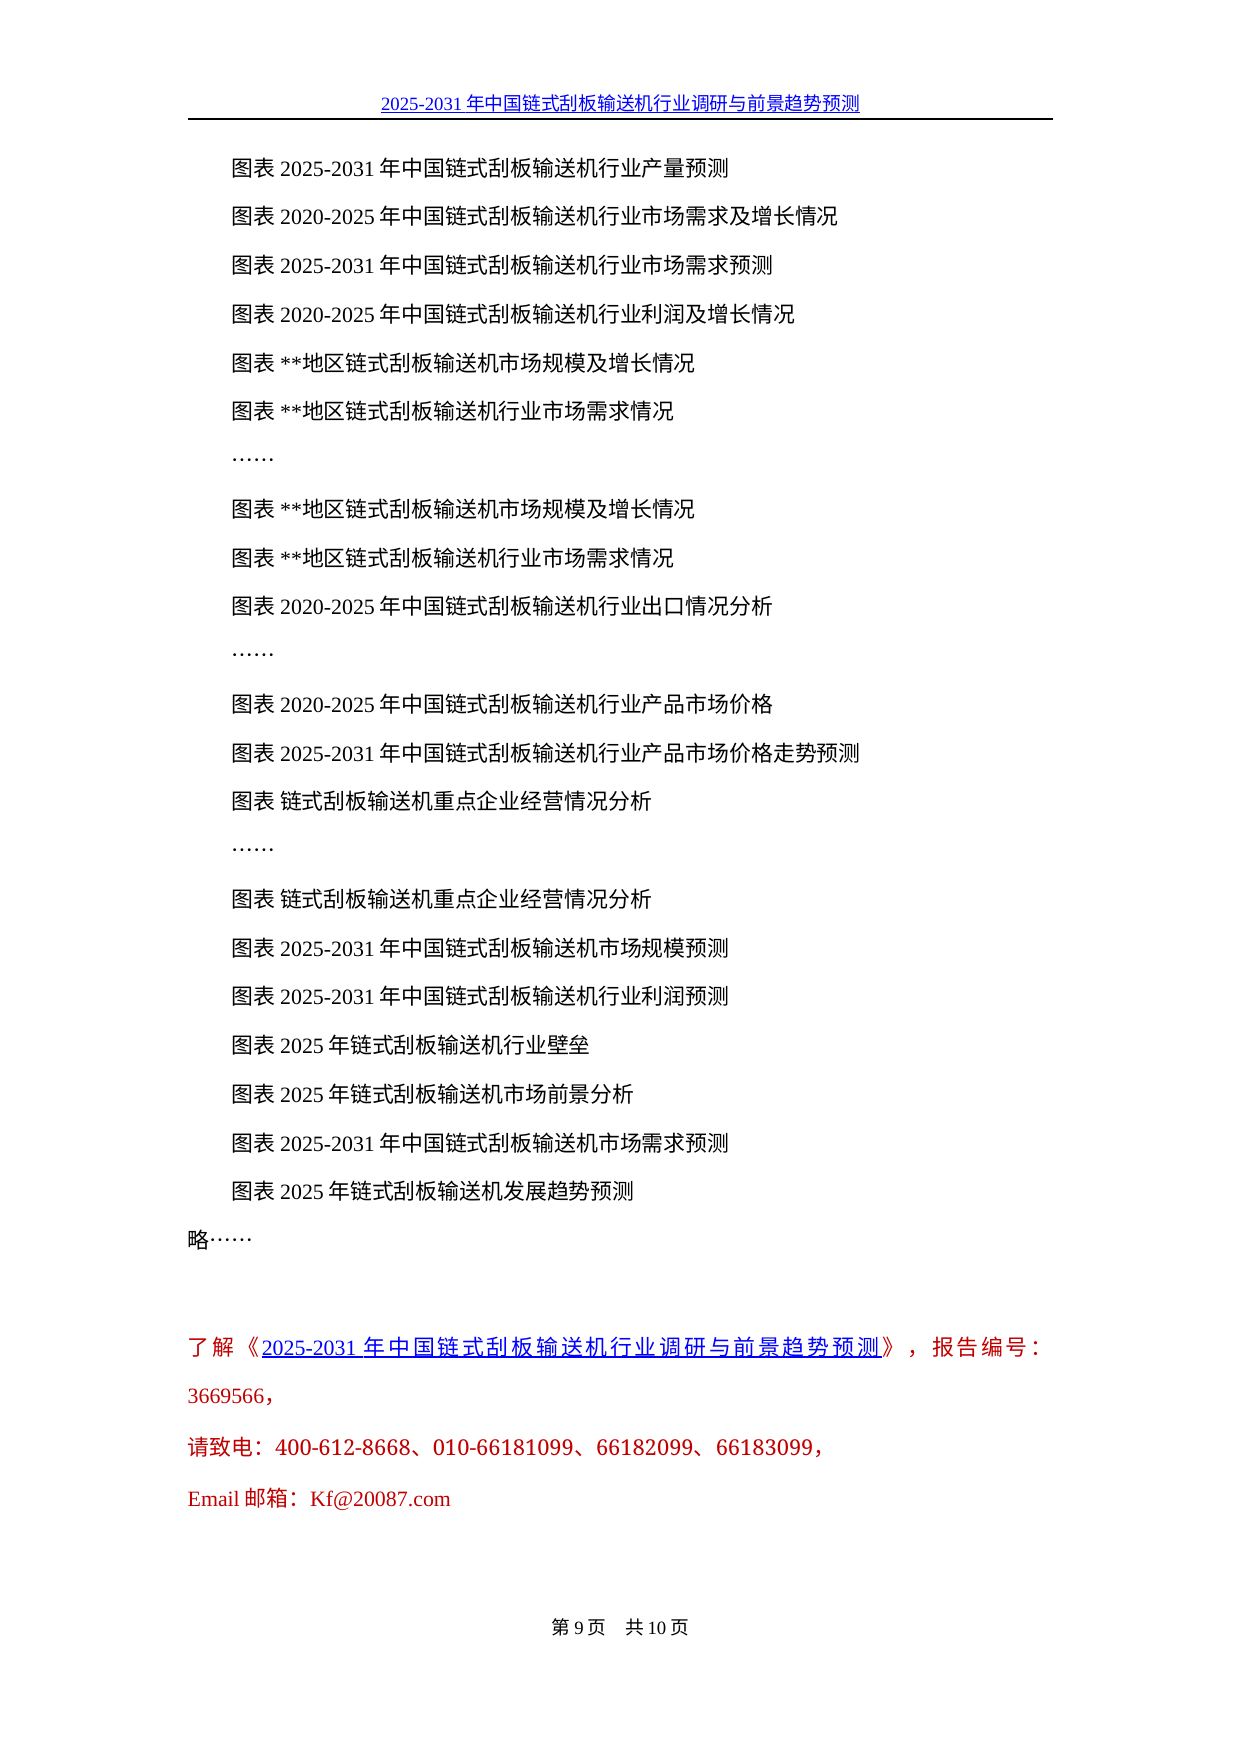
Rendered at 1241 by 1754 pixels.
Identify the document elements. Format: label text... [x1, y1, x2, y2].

text 了解《2025-2031年中国链式刮板输送机行业调研与前景趋势预测》，报告编号：3669566， [187, 1329, 1053, 1410]
text 请致电：400-612-8668、010-66181099、66182099、66183099， [187, 1429, 1053, 1462]
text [187, 150, 1053, 1255]
text Email邮箱：Kf@20087.com [187, 1481, 1053, 1513]
